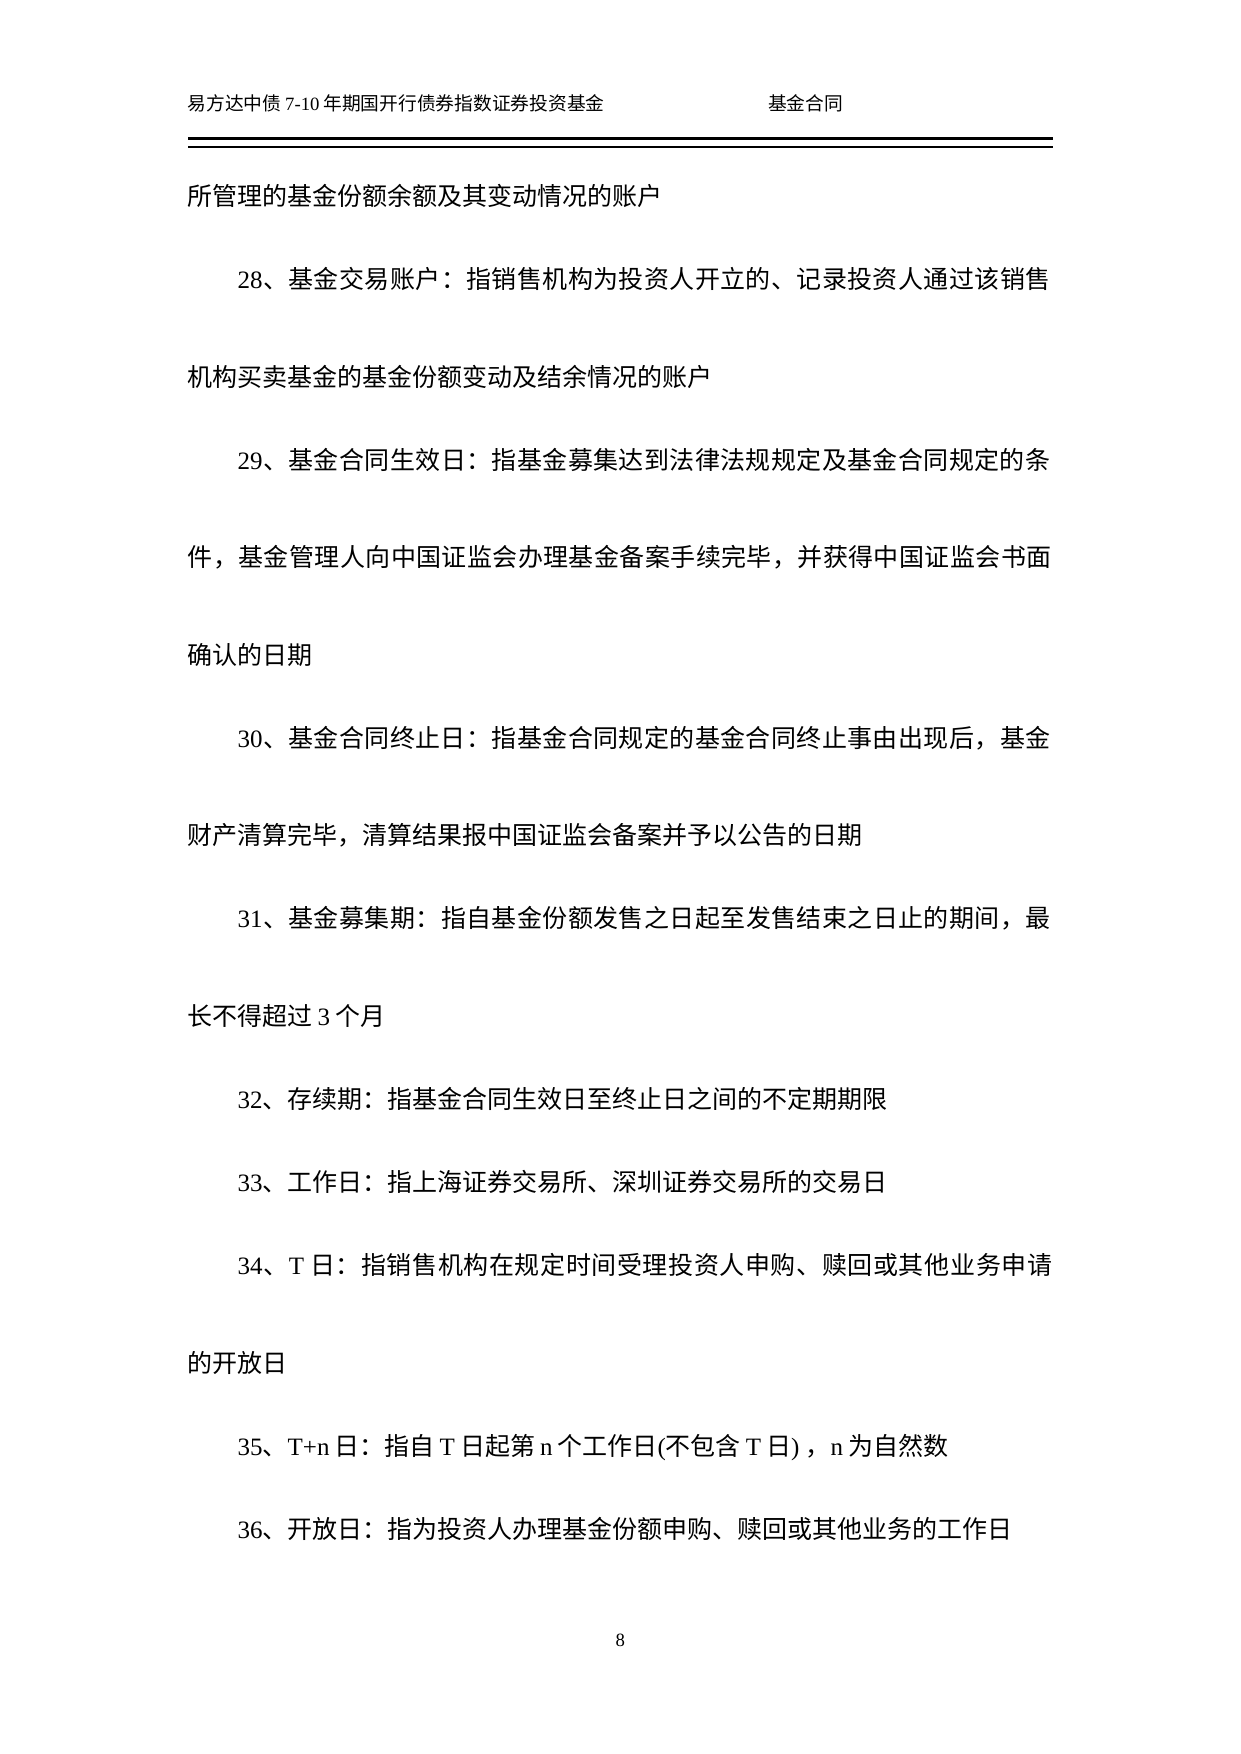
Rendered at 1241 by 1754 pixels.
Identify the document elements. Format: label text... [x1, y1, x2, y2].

text 35、T+n日：指自T日起第n个工作日(不包含T日) ，n为自然数 [187, 1412, 1053, 1477]
text 28、基金交易账户：指销售机构为投资人开立的、记录投资人通过该销售机构买卖基金的基金份额变动及结余情况的账户 [187, 245, 1053, 408]
text 32、存续期：指基金合同生效日至终止日之间的不定期期限 [187, 1065, 1053, 1130]
text 33、工作日：指上海证券交易所、深圳证券交易所的交易日 [187, 1148, 1053, 1213]
text 36、开放日：指为投资人办理基金份额申购、赎回或其他业务的工作日 [187, 1495, 1053, 1560]
text 34、T日：指销售机构在规定时间受理投资人申购、赎回或其他业务申请的开放日 [187, 1231, 1053, 1394]
text 29、基金合同生效日：指基金募集达到法律法规规定及基金合同规定的条件，基金管理人向中国证监会办理基金备案手续完毕，并获得中国证监会书面确认的日期 [187, 426, 1053, 686]
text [187, 162, 1053, 227]
text 30、基金合同终止日：指基金合同规定的基金合同终止事由出现后，基金财产清算完毕，清算结果报中国证监会备案并予以公告的日期 [187, 704, 1053, 866]
text 31、基金募集期：指自基金份额发售之日起至发售结束之日止的期间，最长不得超过3个月 [187, 884, 1053, 1047]
